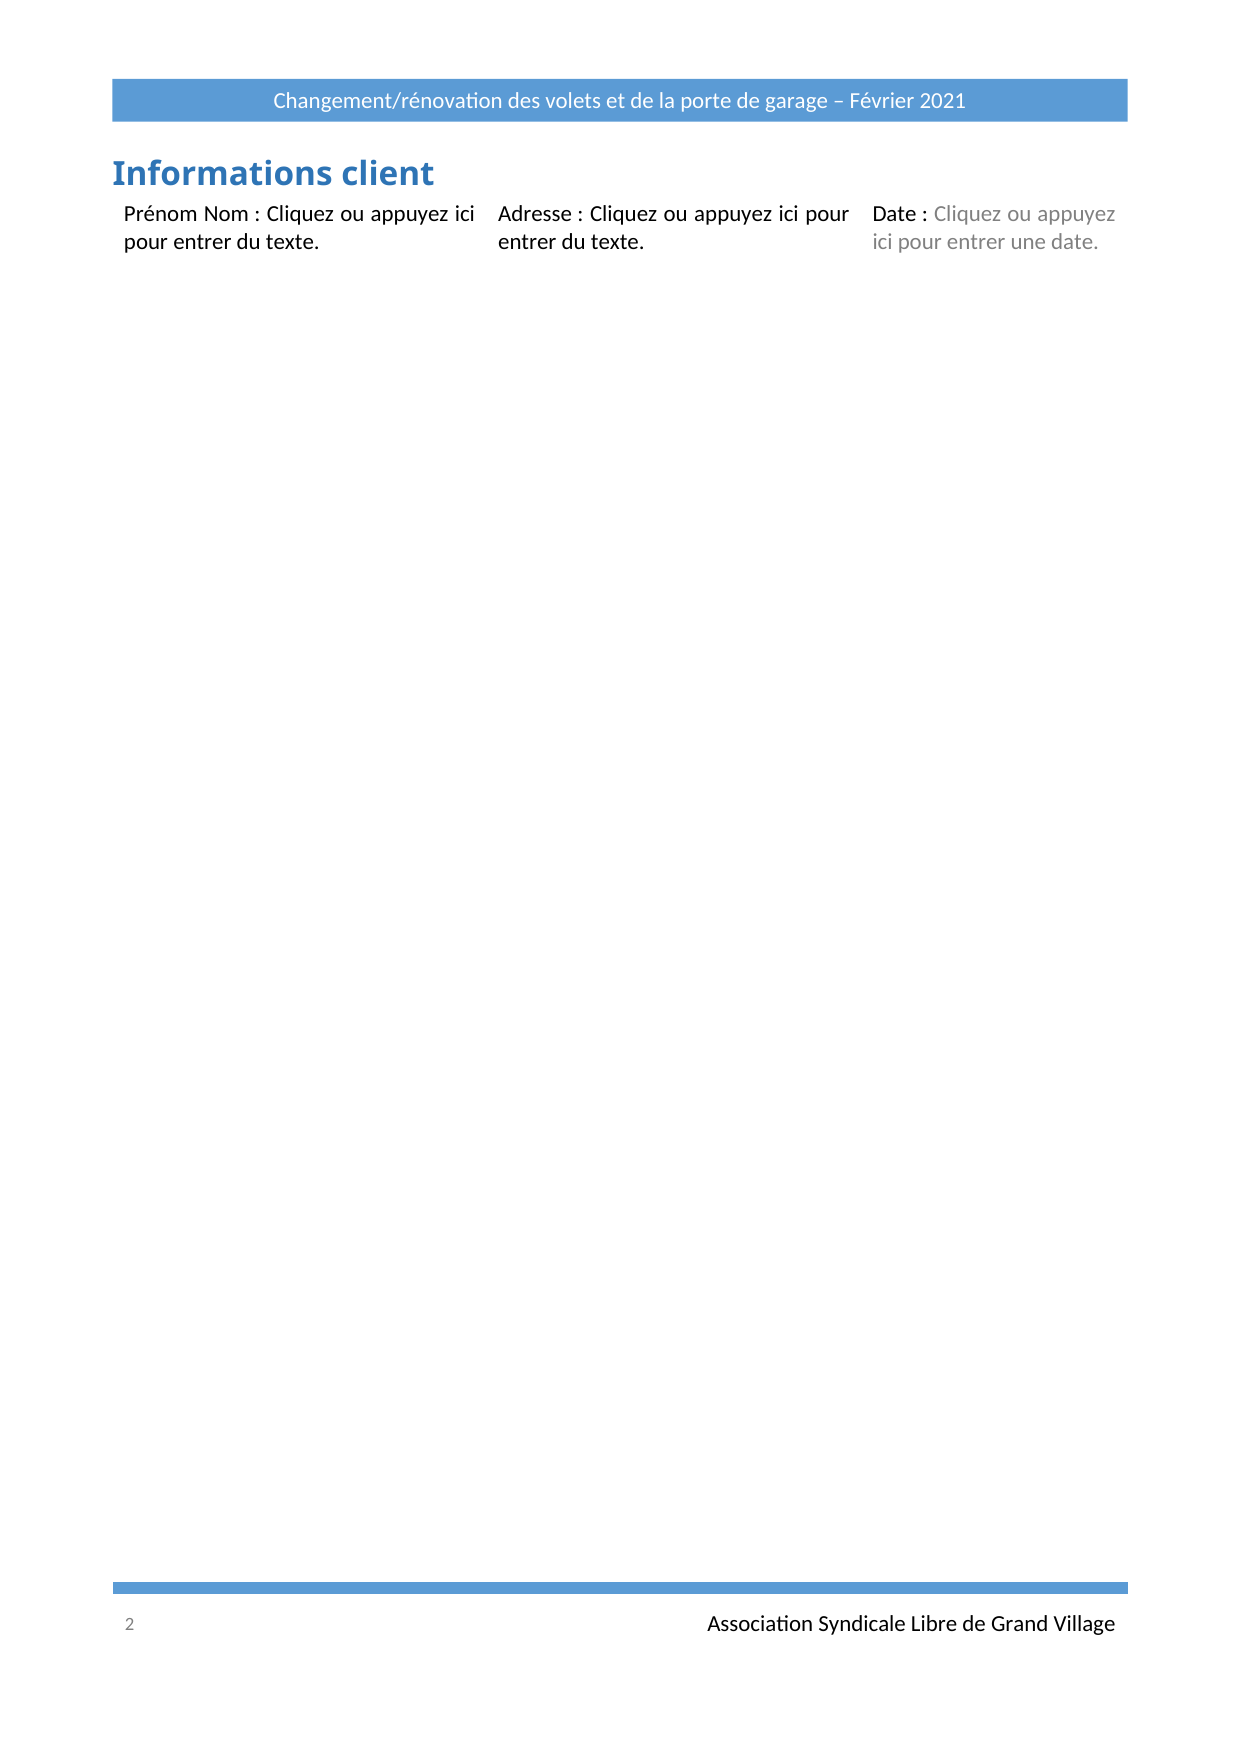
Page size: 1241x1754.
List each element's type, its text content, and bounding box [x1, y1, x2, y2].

table_header Date : [861, 199, 1127, 255]
subtitle Informations client [112, 150, 1128, 195]
table_header Prénom Nom : [113, 199, 487, 255]
table_header Adresse : [487, 199, 861, 255]
